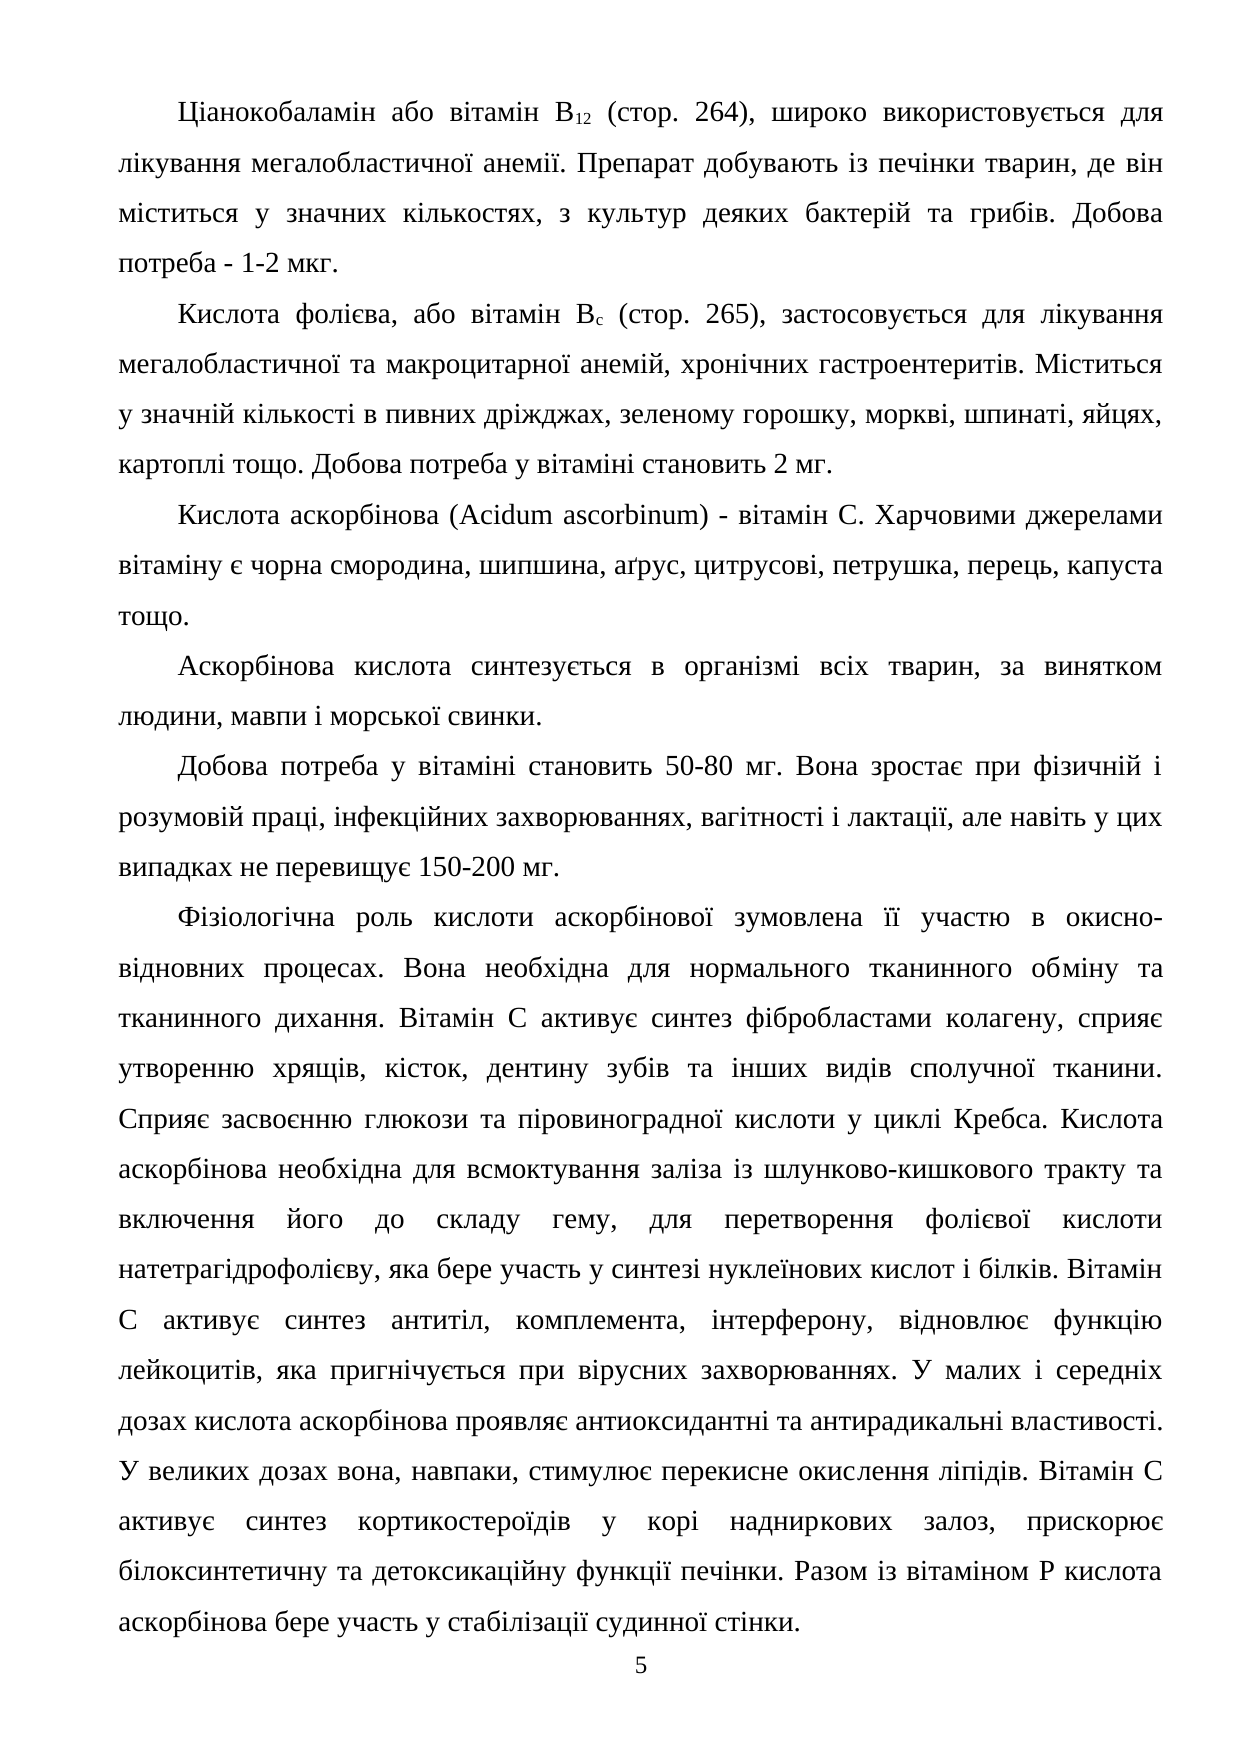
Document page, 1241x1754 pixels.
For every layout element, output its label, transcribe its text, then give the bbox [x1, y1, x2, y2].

text Кислота аскорбінова (Acidum ascorbinum) - вітамін С. Харчовими джерелами вітаміну є чорна смородина, шипшина, аґрус, цитрусові, петрушка, перець, капуста тощо. [118, 497, 1163, 631]
text Кислота фолієва, або вітамін Вс (стор. 265), застосовується для лікування мегалобластичної та макроцитарної анемій, хронічних гастроентеритів. Міститься у значній кількості в пивних дріжджах, зеленому горошку, моркві, шпинаті, яйцях, картоплі тощо. Добова потреба у вітаміні становить 2 мг. [118, 296, 1163, 480]
text Ціанокобаламін або вітамін В12 (стор. 264), широко використовується для лікування мегалобластичної анемії. Препарат добувають із печінки тварин, де він міститься у значних кількостях, з культур деяких бактерій та грибів. Добова потреба - 1-2 мкг. [118, 94, 1163, 279]
text Добова потреба у вітаміні становить 50-80 мг. Вона зростає при фізичній і розумовій праці, інфекційних захворюваннях, вагітності і лактації, але навіть у цих випадках не перевищує 150-200 мг. [118, 748, 1163, 883]
text Аскорбінова кислота синтезується в організмі всіх тварин, за винятком людини, мавпи і морської свинки. [118, 648, 1163, 732]
text Фізіологічна роль кислоти аскорбінової зумовлена її участю в окисно-відновних процесах. Вона необхідна для нормального тканинного обміну та тканинного дихання. Вітамін С активує синтез фібробластами колагену, сприяє утворенню хрящів, кісток, дентину зубів та інших видів сполучної тканини. Сприяє засвоєнню глюкози та піровиноградної кислоти у циклі Кребса. Кислота аскорбінова необхідна для всмоктування заліза із шлунково-кишкового тракту та включення його до складу гему, для перетворення фолієвої кислоти натетрагідрофолієву, яка бере участь у синтезі нуклеїнових кислот і білків. Вітамін С активує синтез антитіл, комплемента, інтерферону, відновлює функцію лейкоцитів, яка пригнічується при вірусних захворюваннях. У малих і середніх дозах кислота аскорбінова проявляє антиоксидантні та антирадикальні властивості. У великих дозах вона, навпаки, стимулює перекисне окислення ліпідів. Вітамін С активує синтез кортикостероїдів у корі надниркових залоз, прискорює білоксинтетичну та детоксикаційну функції печінки. Разом із вітаміном Р кислота аскорбінова бере участь у стабілізації судинної стінки. [118, 899, 1163, 1637]
